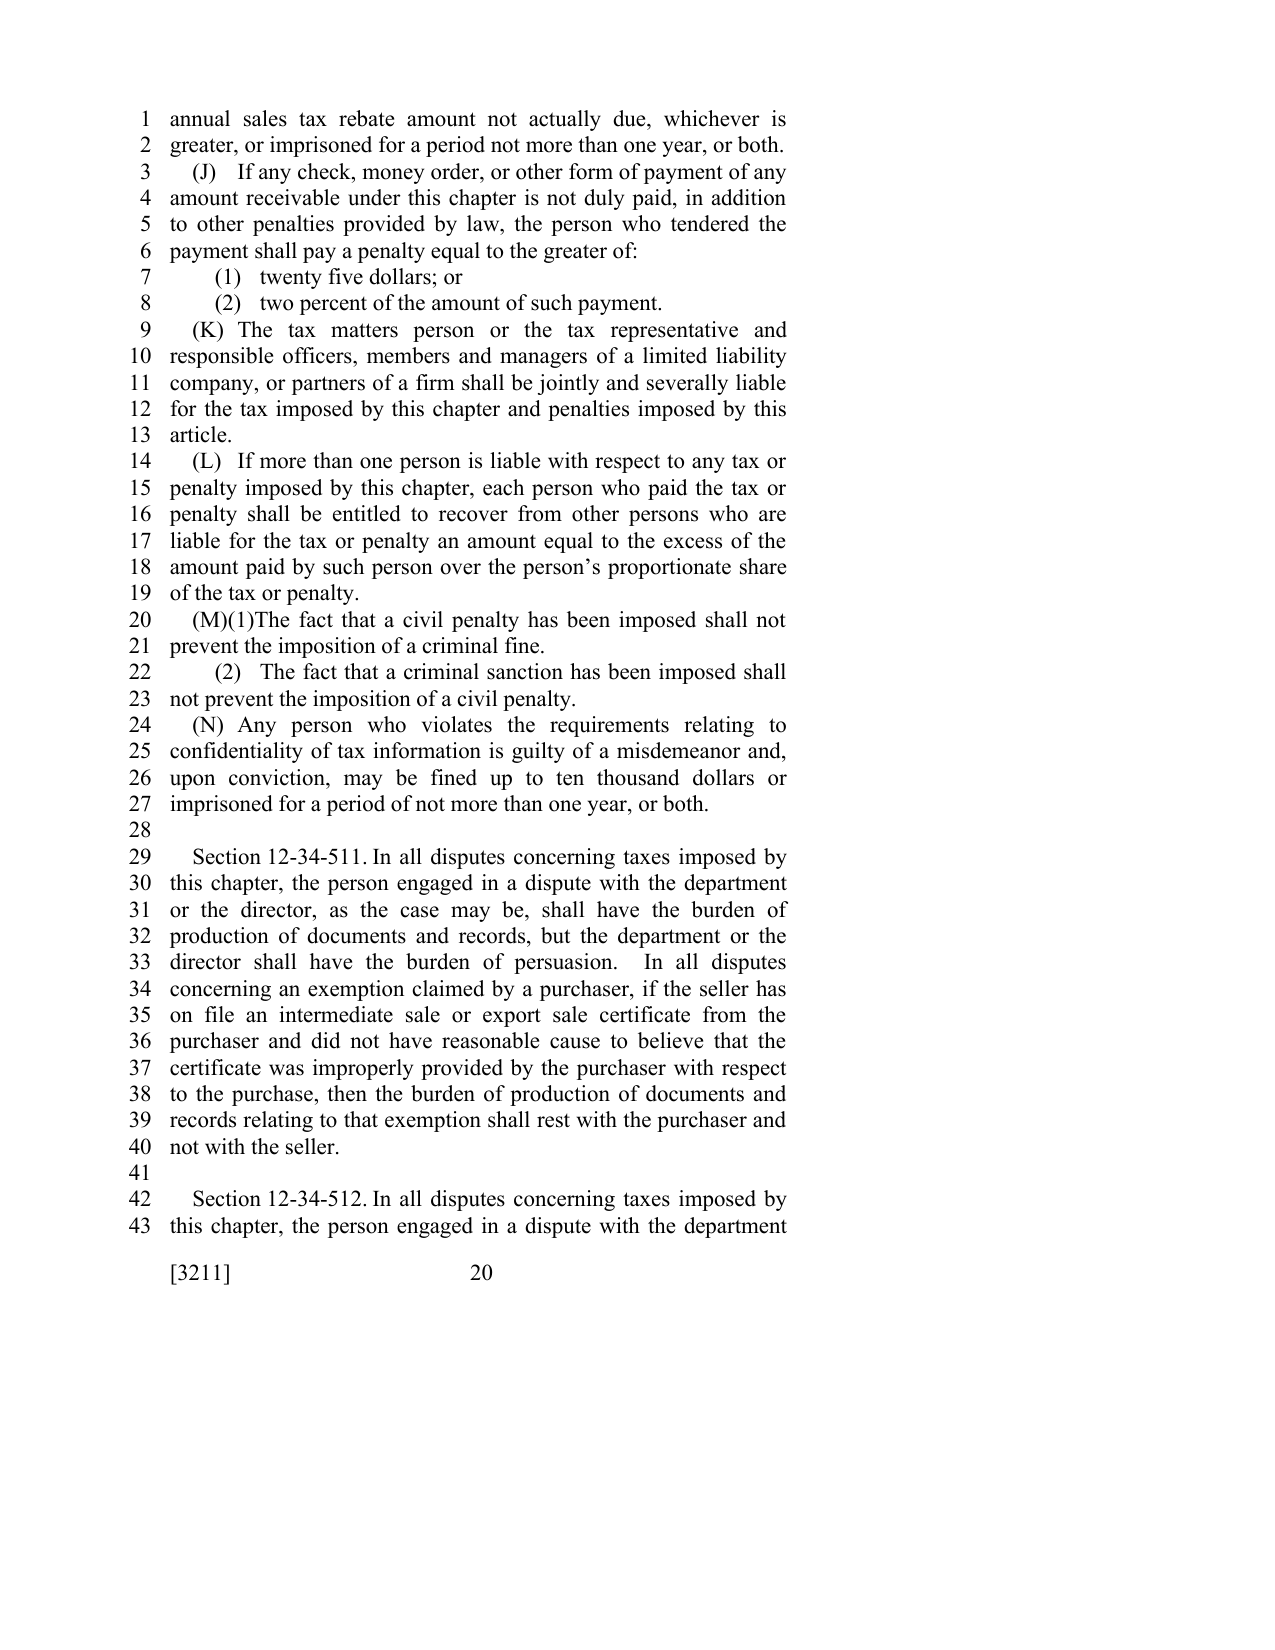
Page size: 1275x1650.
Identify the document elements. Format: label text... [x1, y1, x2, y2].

text (K) The tax matters person or the tax representative and responsible officers, members and managers of a limited liability company, or partners of a firm shall be jointly and severally liable for the tax imposed by this chapter and penalties imposed by this article. [169, 316, 787, 448]
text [169, 1186, 787, 1238]
text (2) two percent of the amount of such payment. [169, 289, 787, 316]
text (M)(1)The fact that a civil penalty has been imposed shall not prevent the imposition of a criminal fine. [169, 606, 787, 658]
text (J) If any check, money order, or other form of payment of any amount receivable under this chapter is not duly paid, in addition to other penalties provided by law, the person who tendered the payment shall pay a penalty equal to the greater of: [169, 158, 787, 263]
text (1) twenty five dollars; or [169, 263, 787, 289]
text Section 12-34-511. In all disputes concerning taxes imposed by this chapter, the person engaged in a dispute with the department or the director, as the case may be, shall have the burden of production of documents and records, but the department or the director shall have the burden of persuasion. In all disputes concerning an exemption claimed by a purchaser, if the seller has on file an intermediate sale or export sale certificate from the purchaser and did not have reasonable cause to believe that the certificate was improperly provided by the purchaser with respect to the purchase, then the burden of production of documents and records relating to that exemption shall rest with the purchaser and not with the seller. [169, 843, 787, 1159]
text (L) If more than one person is liable with respect to any tax or penalty imposed by this chapter, each person who paid the tax or penalty shall be entitled to recover from other persons who are liable for the tax or penalty an amount equal to the excess of the amount paid by such person over the person’s proportionate share of the tax or penalty. [169, 448, 787, 606]
text (2) The fact that a criminal sanction has been imposed shall not prevent the imposition of a civil penalty. [169, 658, 787, 711]
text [169, 105, 787, 158]
text (N) Any person who violates the requirements relating to confidentiality of tax information is guilty of a misdemeanor and, upon conviction, may be fined up to ten thousand dollars or imprisoned for a period of not more than one year, or both. [169, 711, 787, 817]
